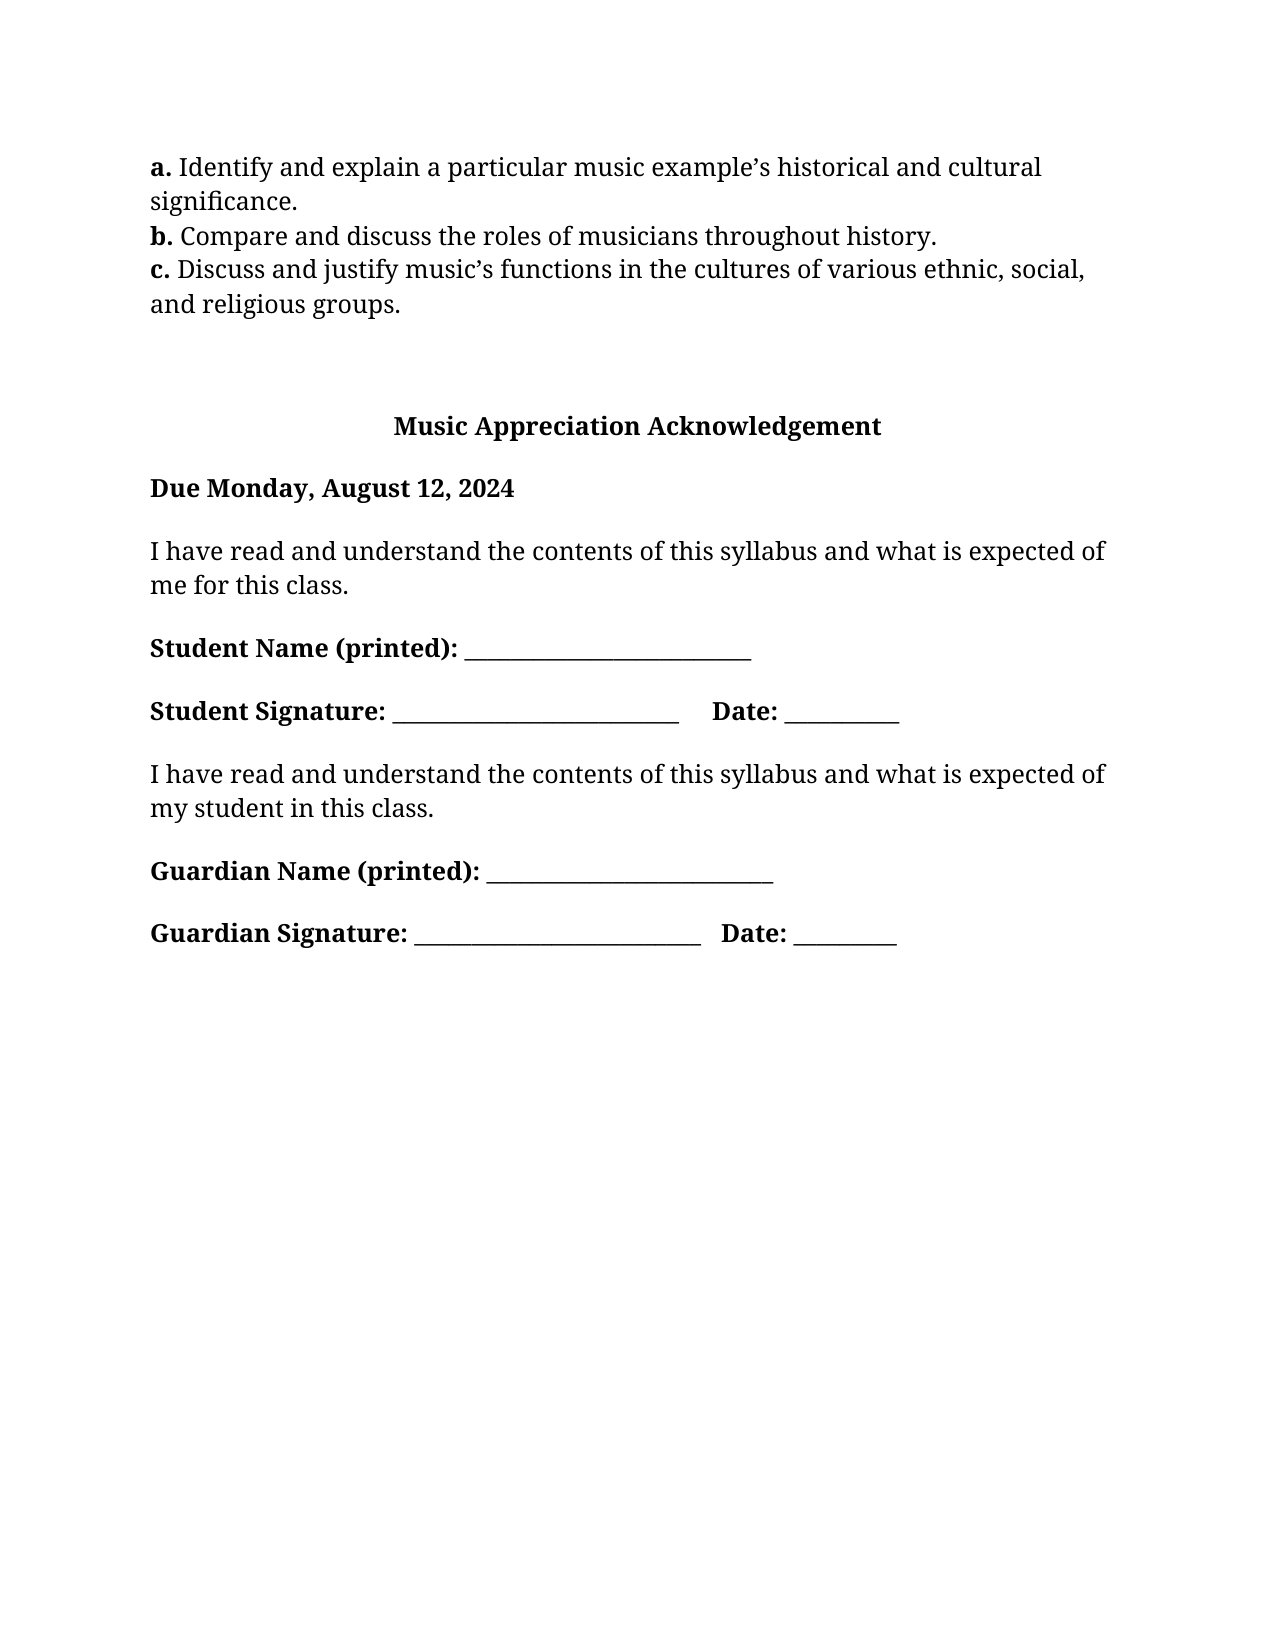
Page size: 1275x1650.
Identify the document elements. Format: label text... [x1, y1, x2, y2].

text Student Signature: _________________________ Date: __________ [150, 693, 1125, 727]
text Due Monday, August 12, 2024 [150, 471, 1125, 505]
text c. Discuss and justify music’s functions in the cultures of various ethnic, social, and religious groups. [150, 252, 1125, 320]
text I have read and understand the contents of this syllabus and what is expected of my student in this class. [150, 756, 1125, 824]
text Guardian Signature: _________________________ Date: _________ [150, 916, 1125, 950]
text a. Identify and explain a particular music example’s historical and cultural significance. [150, 150, 1125, 218]
text b. Compare and discuss the roles of musicians throughout history. [150, 218, 1125, 252]
text I have read and understand the contents of this syllabus and what is expected of me for this class. [150, 534, 1125, 602]
text Music Appreciation Acknowledgement [150, 408, 1125, 442]
text Student Name (printed): _________________________ [150, 631, 1125, 665]
text Guardian Name (printed): _________________________ [150, 853, 1125, 887]
